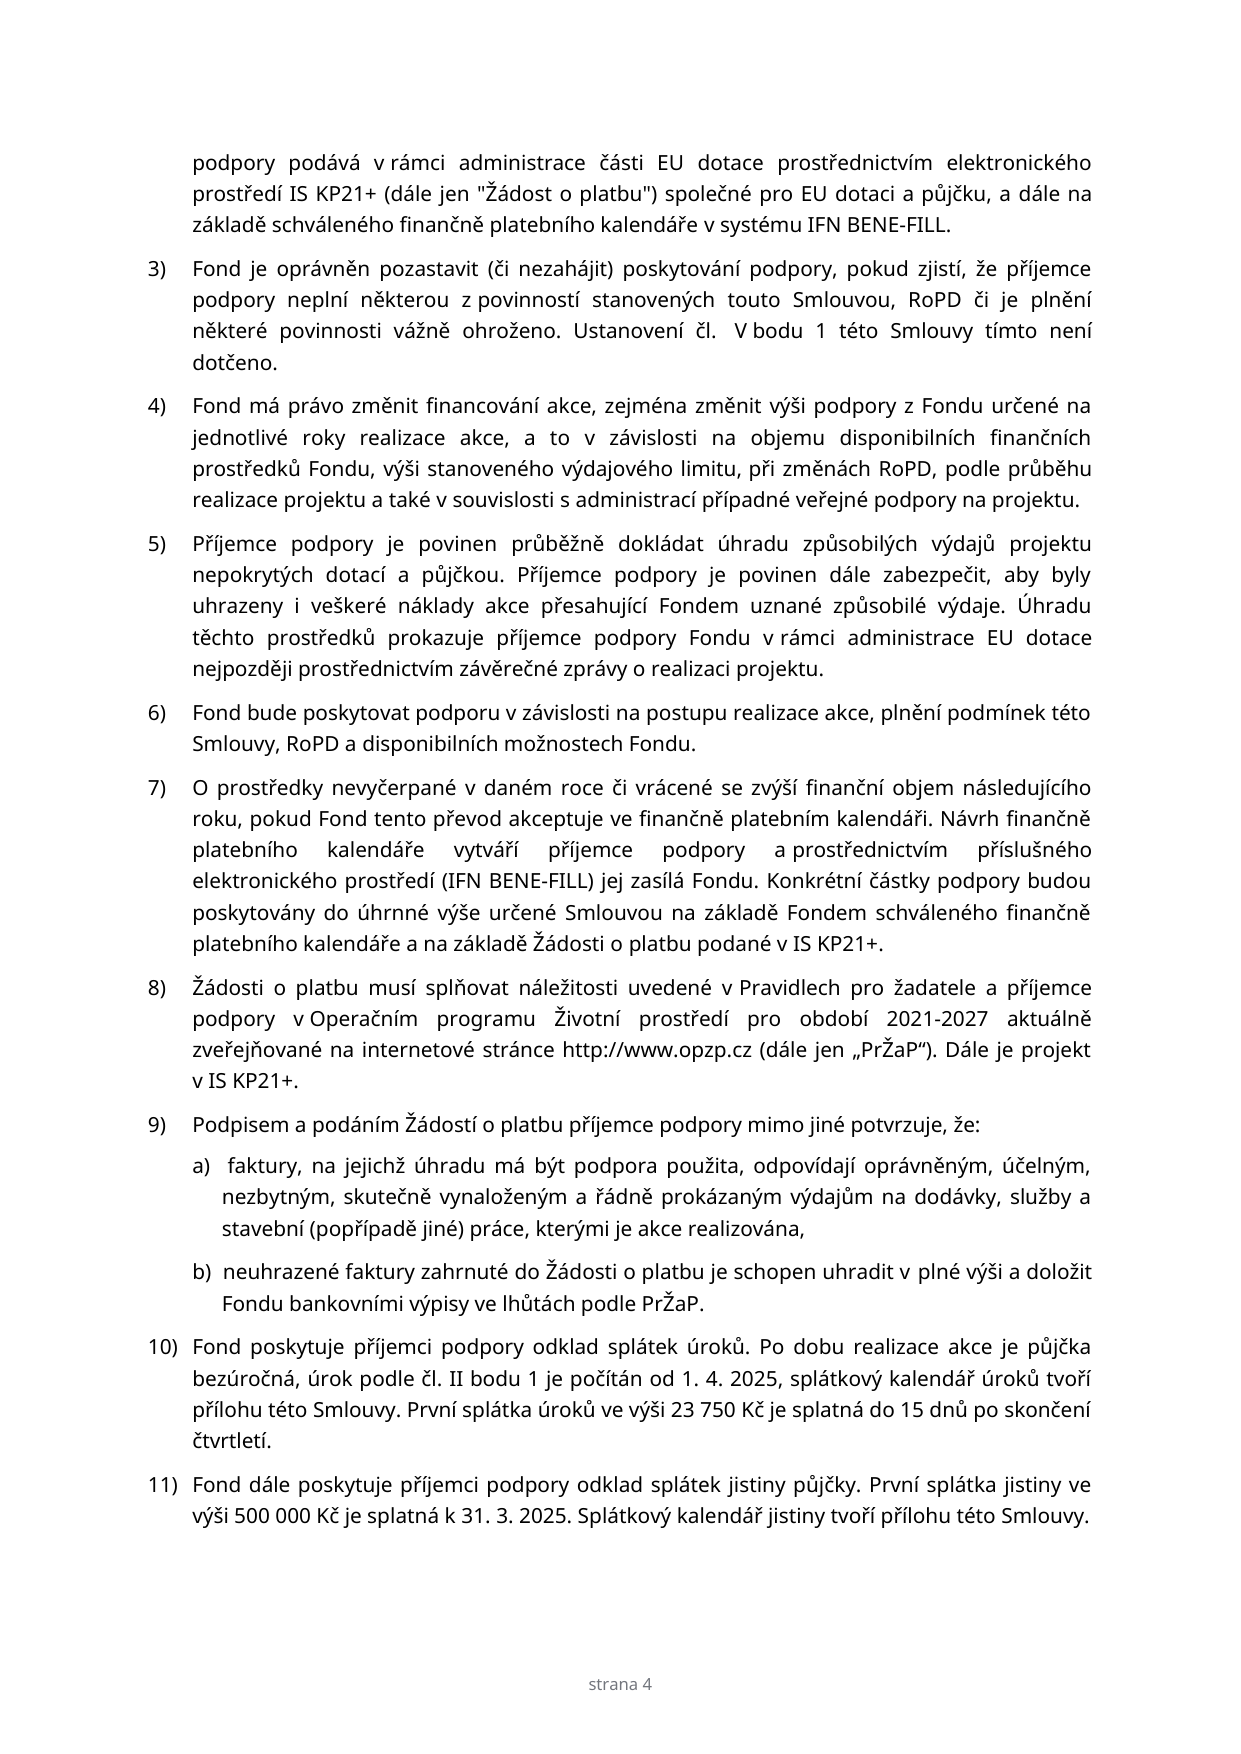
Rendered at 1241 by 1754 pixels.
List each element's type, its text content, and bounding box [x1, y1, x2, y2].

text b) neuhrazené faktury zahrnuté do Žádosti o platbu je schopen uhradit v plné výši a doložit Fondu bankovními výpisy ve lhůtách podle PrŽaP. [192, 1257, 1092, 1317]
list Fond je oprávněn pozastavit (či nezahájit) poskytování podpory, pokud zjistí, že příjemce podpory neplní některou z povinností stanovených touto Smlouvou, RoPD či je plnění některé povinnosti vážně ohroženo. Ustanovení čl. V bodu 1 této Smlouvy tímto není dotčeno. [148, 254, 1092, 376]
list Fond dále poskytuje příjemci podpory odklad splátek jistiny půjčky. První splátka jistiny ve výši 500 000 Kč je splatná k 31. 3. 2025. Splátkový kalendář jistiny tvoří přílohu této Smlouvy. [148, 1470, 1092, 1529]
list Fond má právo změnit financování akce, zejména změnit výši podpory z Fondu určené na jednotlivé roky realizace akce, a to v závislosti na objemu disponibilních finančních prostředků Fondu, výši stanoveného výdajového limitu, při změnách RoPD, podle průběhu realizace projektu a také v souvislosti s administrací případné veřejné podpory na projektu. [148, 391, 1092, 514]
list O prostředky nevyčerpané v daném roce či vrácené se zvýší finanční objem následujícího roku, pokud Fond tento převod akceptuje ve finančně platebním kalendáři. Návrh finančně platebního kalendáře vytváří příjemce podpory a prostřednictvím příslušného elektronického prostředí (IFN BENE-FILL) jej zasílá Fondu. Konkrétní částky podpory budou poskytovány do úhrnné výše určené Smlouvou na základě Fondem schváleného finančně platebního kalendáře a na základě Žádosti o platbu podané v IS KP21+. [148, 773, 1092, 957]
list Příjemce podpory je povinen průběžně dokládat úhradu způsobilých výdajů projektu nepokrytých dotací a půjčkou. Příjemce podpory je povinen dále zabezpečit, aby byly uhrazeny i veškeré náklady akce přesahující Fondem uznané způsobilé výdaje. Úhradu těchto prostředků prokazuje příjemce podpory Fondu v rámci administrace EU dotace nejpozději prostřednictvím závěrečné zprávy o realizaci projektu. [148, 529, 1092, 682]
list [148, 148, 1092, 239]
list Žádosti o platbu musí splňovat náležitosti uvedené v Pravidlech pro žadatele a příjemce podpory v Operačním programu Životní prostředí pro období 2021-2027 aktuálně zveřejňované na internetové stránce http://www.opzp.cz (dále jen „PrŽaP“). Dále je projekt v IS KP21+. [148, 973, 1092, 1095]
list Fond poskytuje příjemci podpory odklad splátek úroků. Po dobu realizace akce je půjčka bezúročná, úrok podle čl. II bodu 1 je počítán od 1. 4. 2025, splátkový kalendář úroků tvoří přílohu této Smlouvy. První splátka úroků ve výši 23 750 Kč je splatná do 15 dnů po skončení čtvrtletí. [148, 1332, 1092, 1454]
list Podpisem a podáním Žádostí o platbu příjemce podpory mimo jiné potvrzuje, že: [148, 1110, 1092, 1139]
text a) faktury, na jejichž úhradu má být podpora použita, odpovídají oprávněným, účelným, nezbytným, skutečně vynaloženým a řádně prokázaným výdajům na dodávky, služby a stavební (popřípadě jiné) práce, kterými je akce realizována, [192, 1151, 1092, 1242]
list Fond bude poskytovat podporu v závislosti na postupu realizace akce, plnění podmínek této Smlouvy, RoPD a disponibilních možnostech Fondu. [148, 698, 1092, 757]
